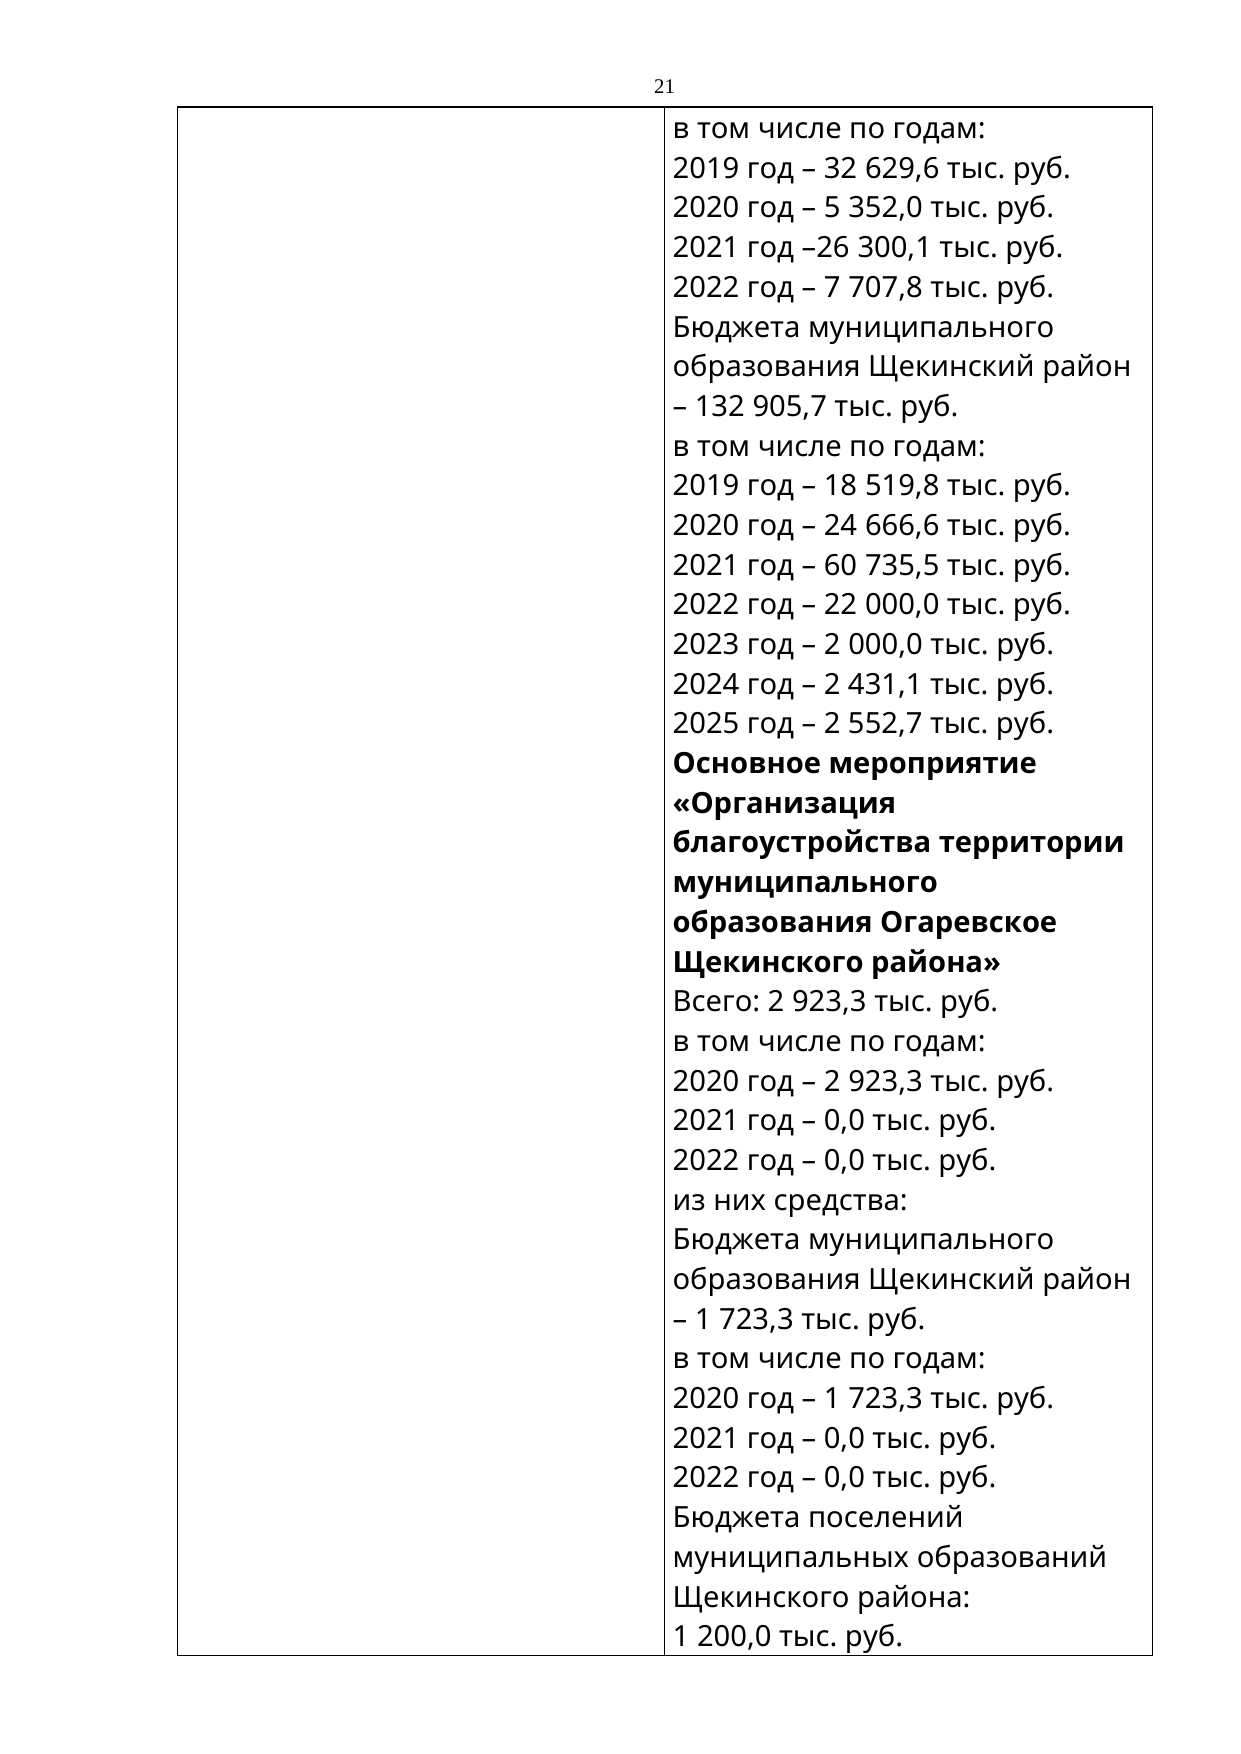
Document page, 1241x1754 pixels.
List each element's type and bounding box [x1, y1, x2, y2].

table_cell [178, 108, 664, 1655]
table_cell [665, 108, 1152, 1655]
